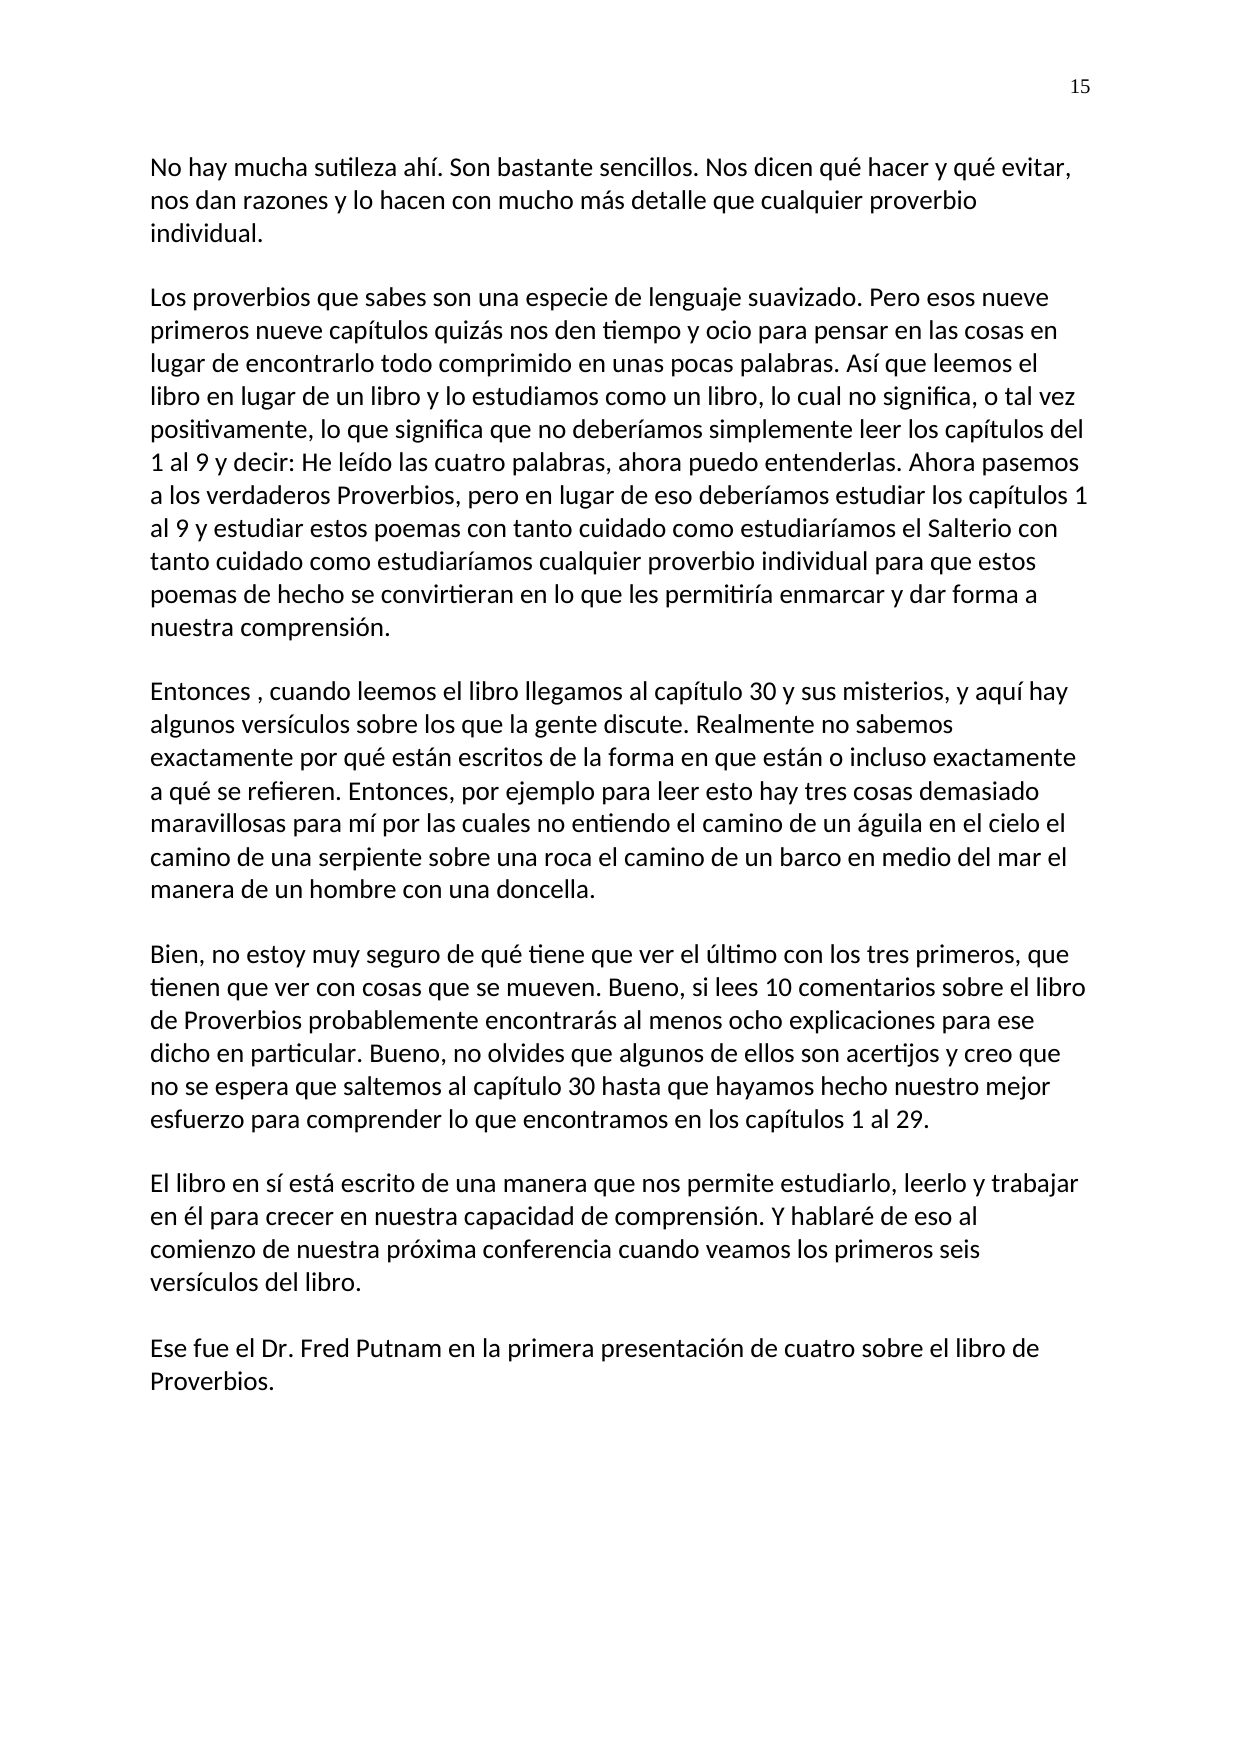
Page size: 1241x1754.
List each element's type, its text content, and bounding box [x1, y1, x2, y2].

text Los proverbios que sabes son una especie de lenguaje suavizado. Pero esos nueve primeros nueve capítulos quizás nos den tiempo y ocio para pensar en las cosas en lugar de encontrarlo todo comprimido en unas pocas palabras. Así que leemos el libro en lugar de un libro y lo estudiamos como un libro, lo cual no significa, o tal vez positivamente, lo que significa que no deberíamos simplemente leer los capítulos del 1 al 9 y decir: He leído las cuatro palabras, ahora puedo entenderlas. Ahora pasemos a los verdaderos Proverbios, pero en lugar de eso deberíamos estudiar los capítulos 1 al 9 y estudiar estos poemas con tanto cuidado como estudiaríamos el Salterio con tanto cuidado como estudiaríamos cualquier proverbio individual para que estos poemas de hecho se convirtieran en lo que les permitiría enmarcar y dar forma a nuestra comprensión. [150, 280, 1090, 643]
text Entonces , cuando leemos el libro llegamos al capítulo 30 y sus misterios, y aquí hay algunos versículos sobre los que la gente discute. Realmente no sabemos exactamente por qué están escritos de la forma en que están o incluso exactamente a qué se refieren. Entonces, por ejemplo para leer esto hay tres cosas demasiado maravillosas para mí por las cuales no entiendo el camino de un águila en el cielo el camino de una serpiente sobre una roca el camino de un barco en medio del mar el manera de un hombre con una doncella. [150, 674, 1090, 906]
text Ese fue el Dr. Fred Putnam en la primera presentación de cuatro sobre el libro de Proverbios. [150, 1331, 1090, 1397]
text Bien, no estoy muy seguro de qué tiene que ver el último con los tres primeros, que tienen que ver con cosas que se mueven. Bueno, si lees 10 comentarios sobre el libro de Proverbios probablemente encontrarás al menos ocho explicaciones para ese dicho en particular. Bueno, no olvides que algunos de ellos son acertijos y creo que no se espera que saltemos al capítulo 30 hasta que hayamos hecho nuestro mejor esfuerzo para comprender lo que encontramos en los capítulos 1 al 29. [150, 937, 1090, 1135]
text No hay mucha sutileza ahí. Son bastante sencillos. Nos dicen qué hacer y qué evitar, nos dan razones y lo hacen con mucho más detalle que cualquier proverbio individual. [150, 150, 1090, 249]
text El libro en sí está escrito de una manera que nos permite estudiarlo, leerlo y trabajar en él para crecer en nuestra capacidad de comprensión. Y hablaré de eso al comienzo de nuestra próxima conferencia cuando veamos los primeros seis versículos del libro. [150, 1166, 1090, 1298]
